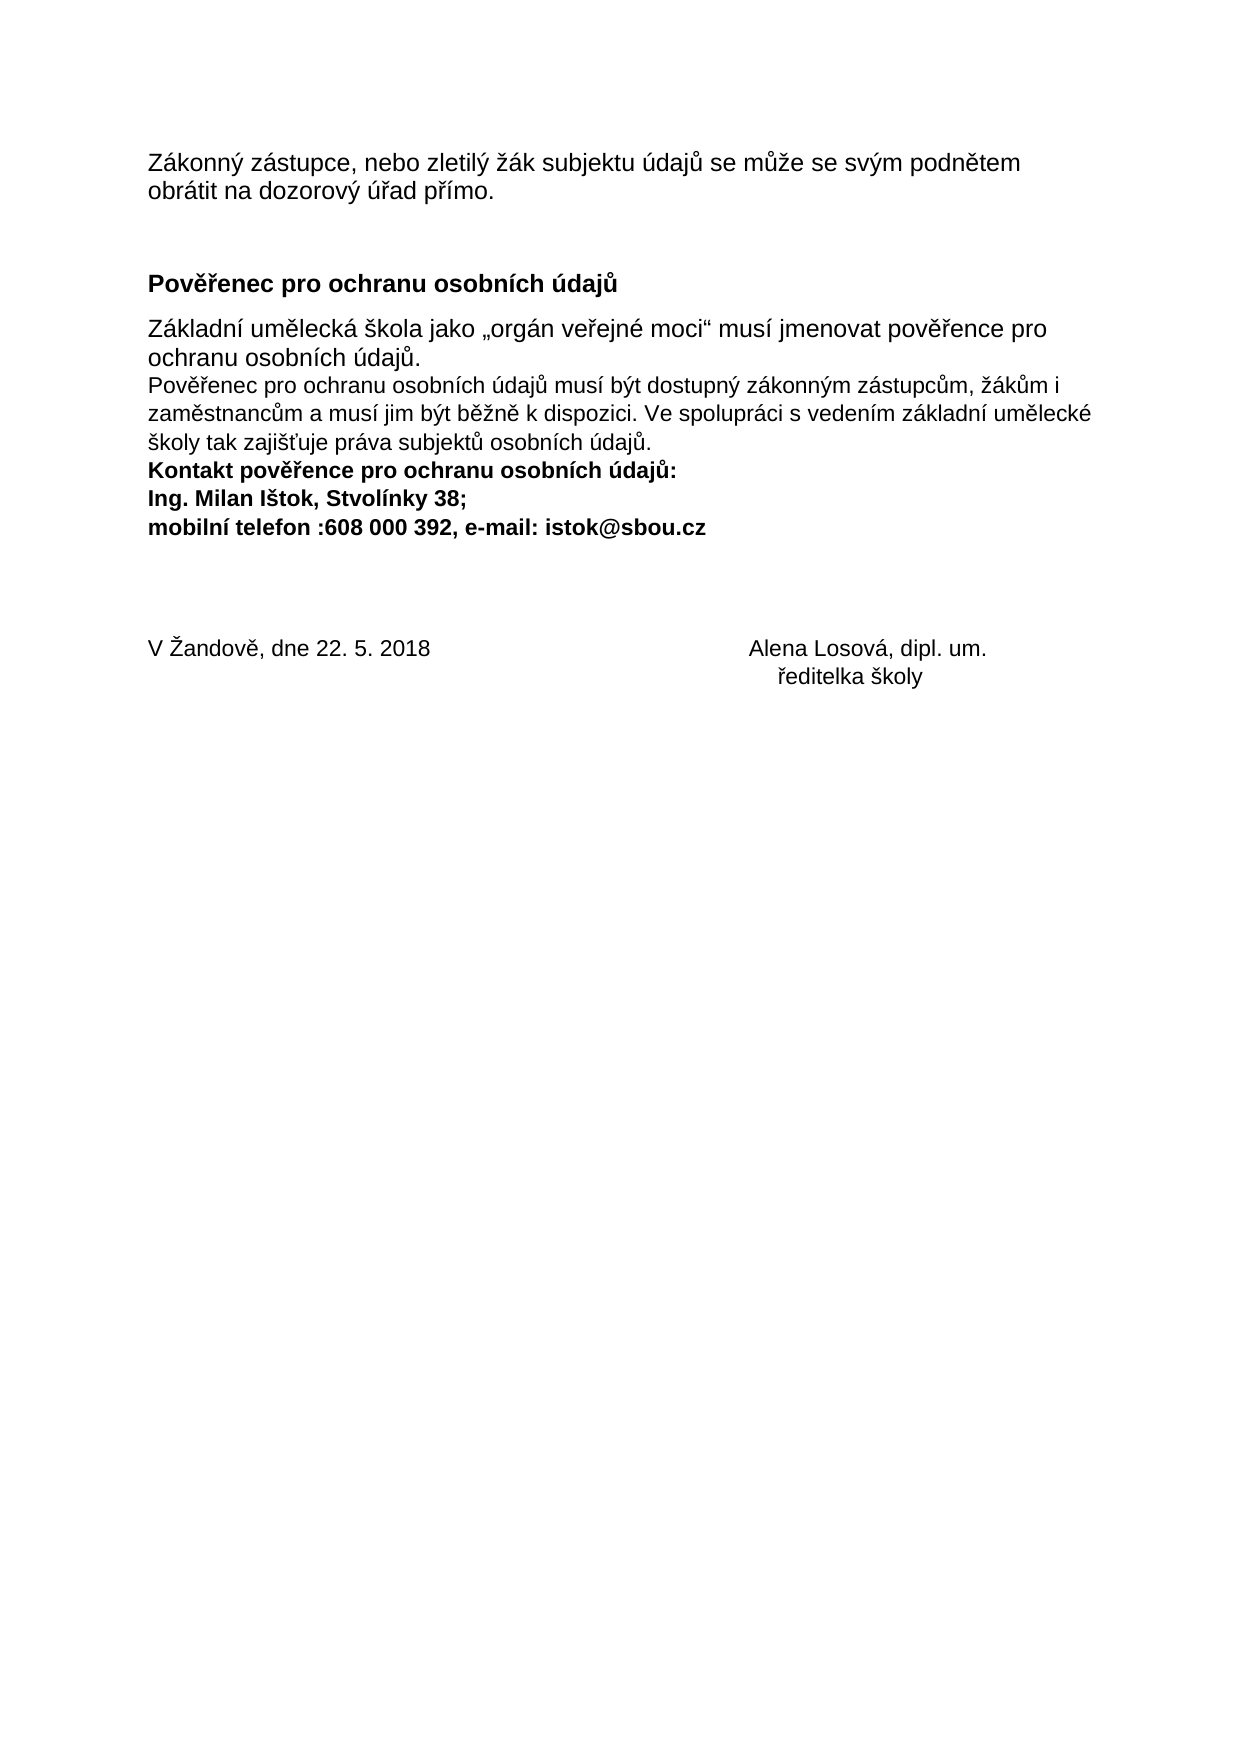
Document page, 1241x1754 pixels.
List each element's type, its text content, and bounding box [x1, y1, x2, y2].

text V Žandově, dne 22. 5. 2018 Alena Losová, dipl. um. [148, 634, 1093, 661]
text mobilní telefon :608 000 392, e-mail: istok@sbou.cz [148, 514, 1093, 540]
text ředitelka školy [148, 663, 1093, 689]
text Pověřenec pro ochranu osobních údajů [148, 269, 1093, 297]
text Pověřenec pro ochranu osobních údajů musí být dostupný zákonným zástupcům, žákům i zaměstnancům a musí jim být běžně k dispozici. Ve spolupráci s vedením základní umělecké školy tak zajišťuje práva subjektů osobních údajů. Kontakt pověřence pro ochranu osobních údajů: Ing. Milan Ištok, Stvolínky 38; [148, 372, 1093, 512]
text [148, 148, 1093, 205]
text Základní umělecká škola jako „orgán veřejné moci“ musí jmenovat pověřence pro ochranu osobních údajů. [148, 314, 1093, 372]
